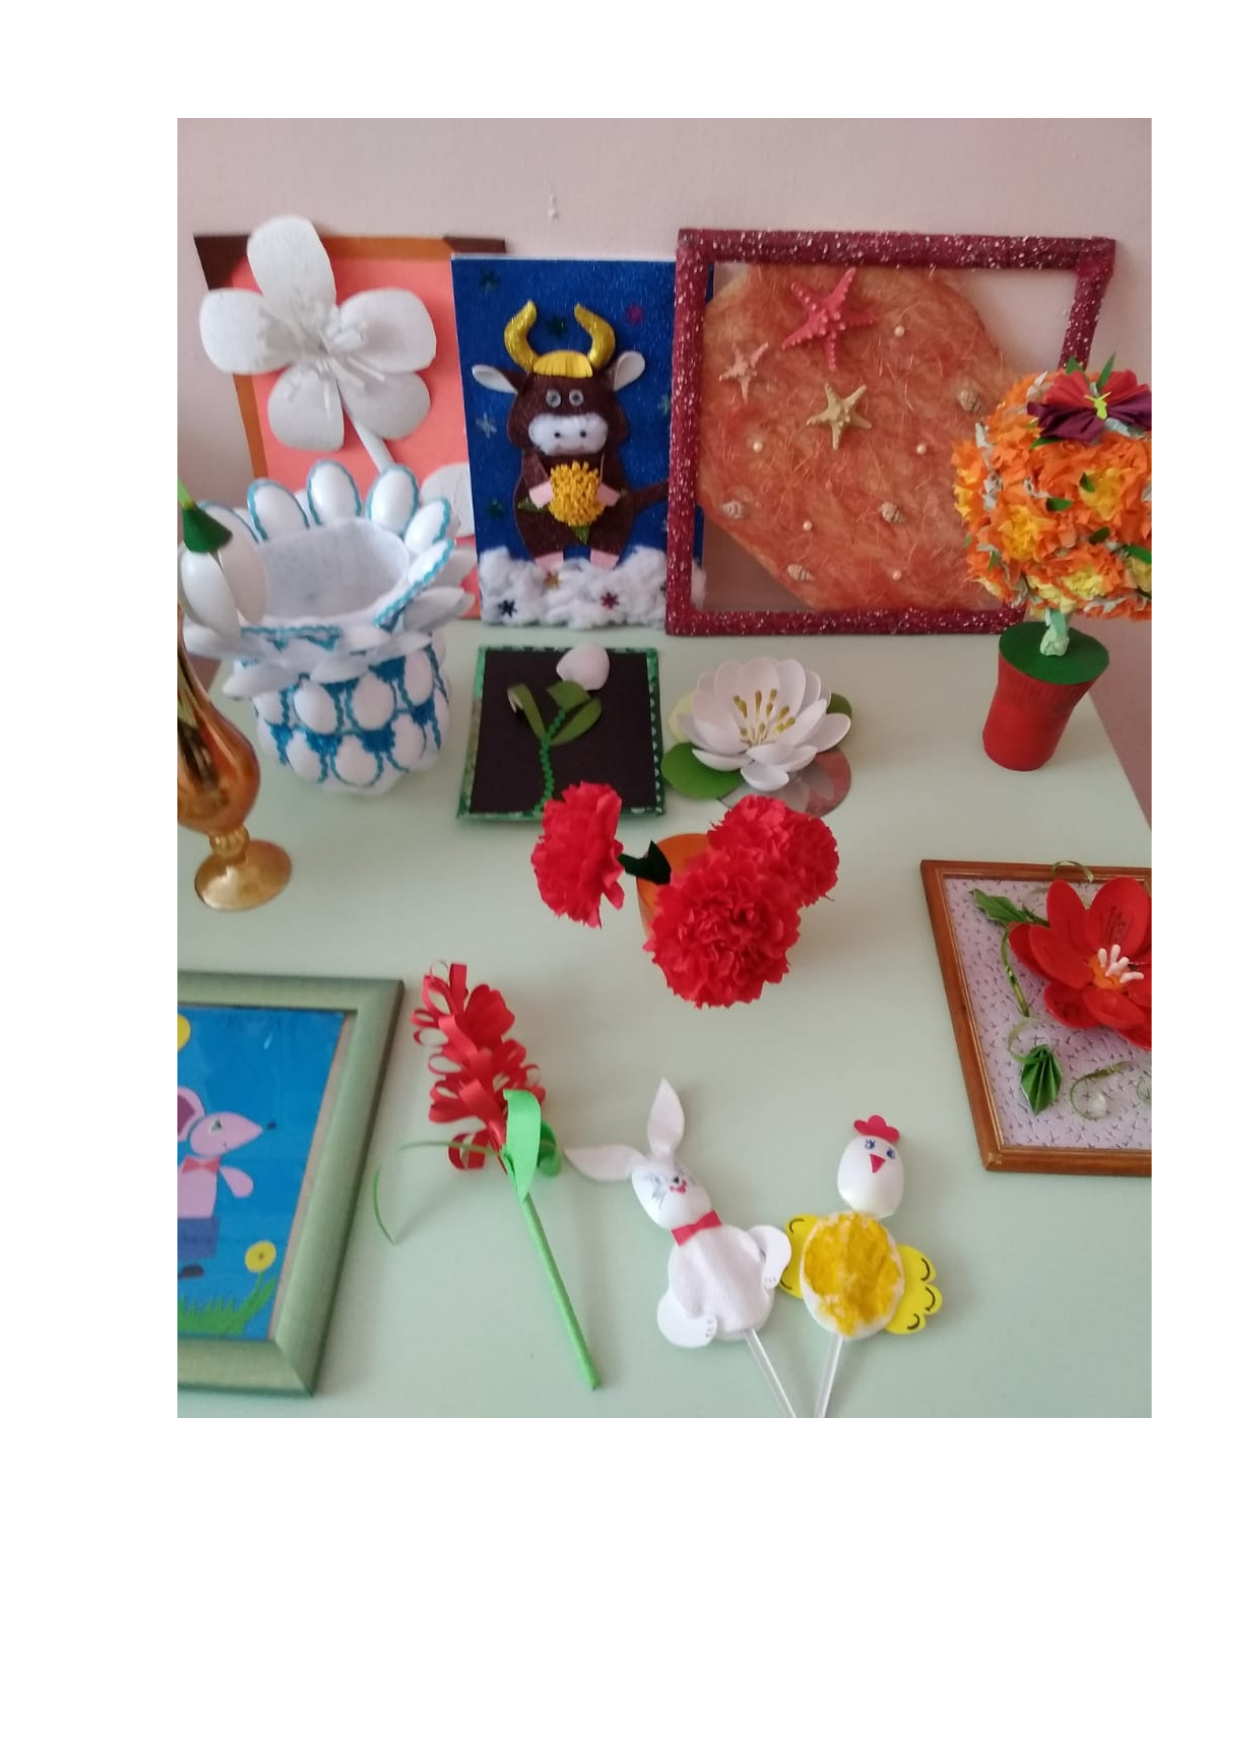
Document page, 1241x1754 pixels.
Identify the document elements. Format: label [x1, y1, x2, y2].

picture [177, 118, 1152, 1418]
